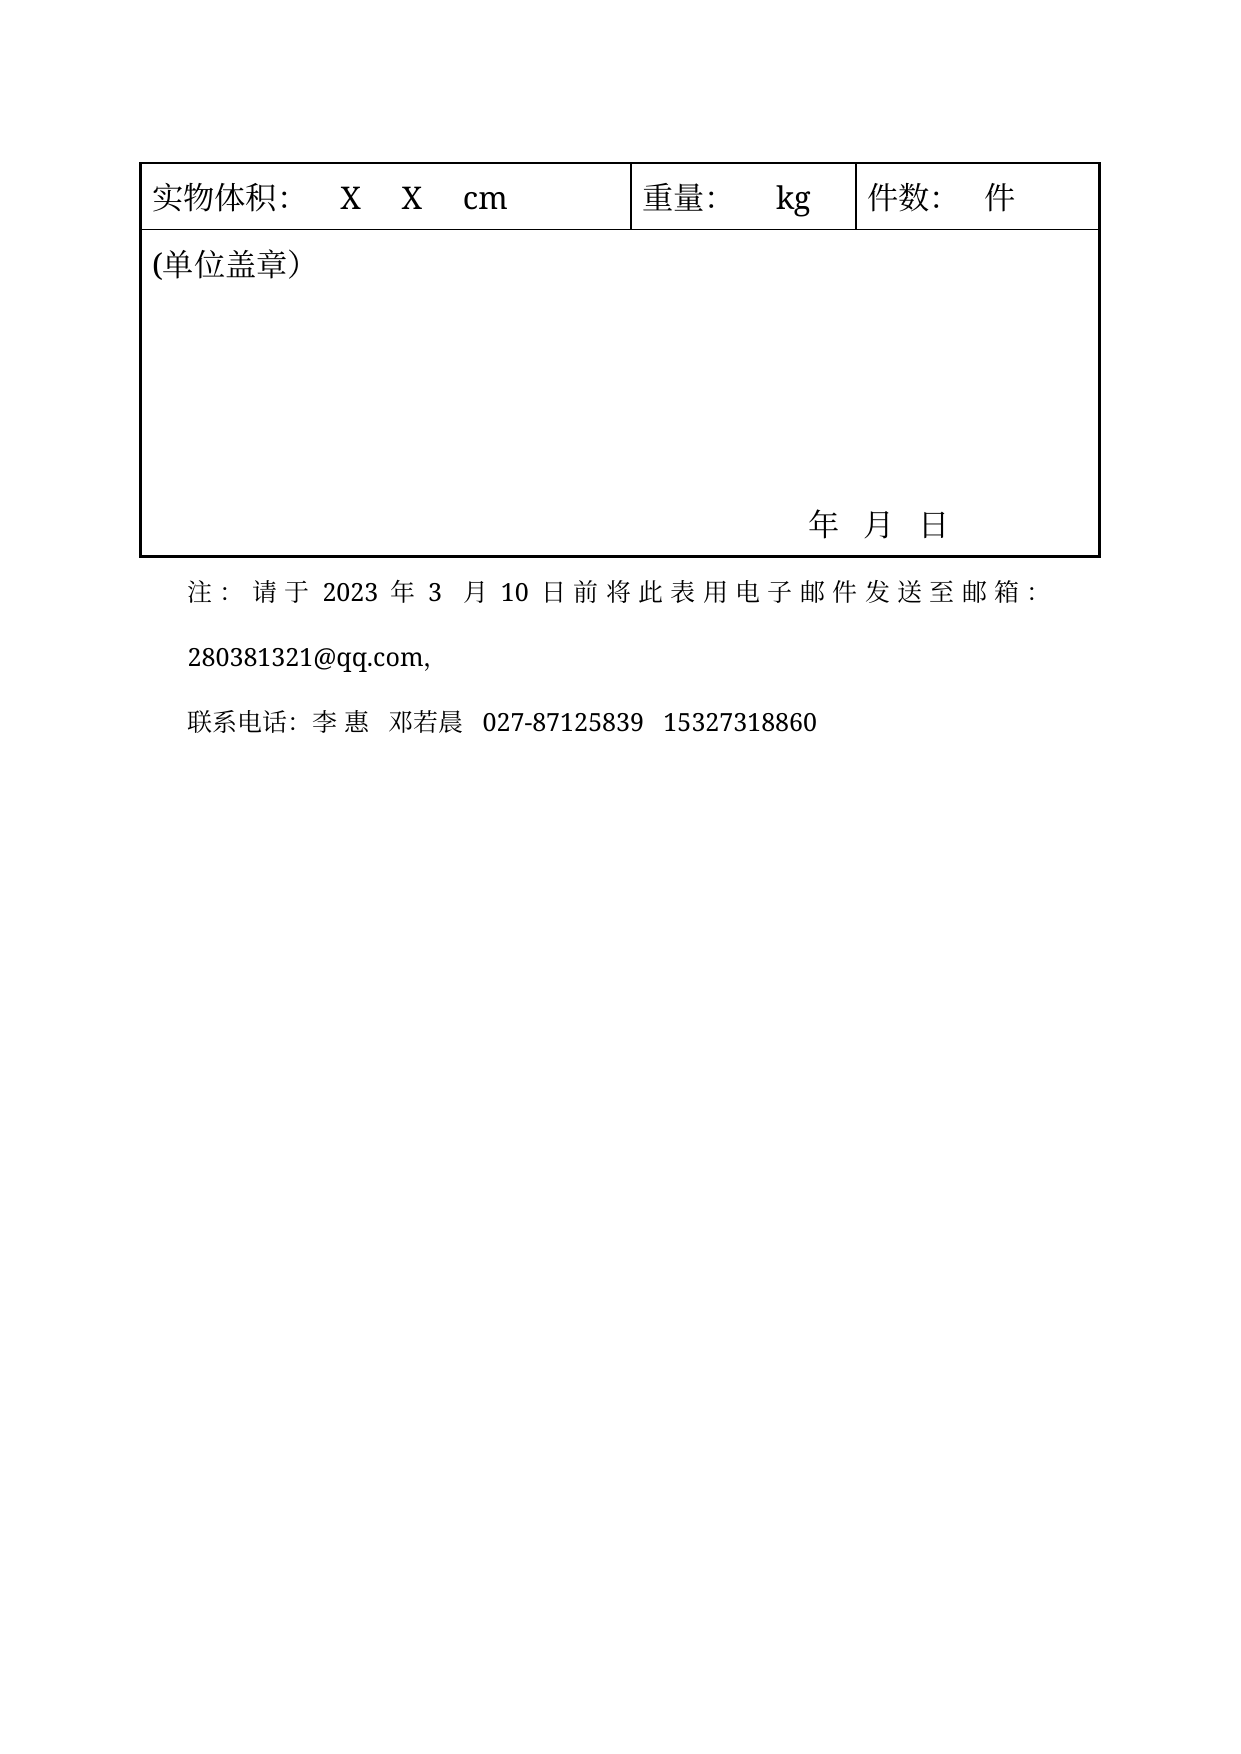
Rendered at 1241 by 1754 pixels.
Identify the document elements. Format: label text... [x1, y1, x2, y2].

table_cell 实物体积： X X cm [142, 164, 630, 228]
table_cell 件数： 件 [857, 164, 1098, 228]
text 联系电话：李 惠 邓若晨 027-87125839 15327318860 [187, 688, 1053, 753]
table_cell (单位盖章） 年 月 日 [142, 230, 1098, 555]
table_cell 重量： kg [632, 164, 855, 228]
text 注：请于2023年3 月10日前将此表用电子邮件发送至邮箱：280381321@qq.com， [187, 558, 1053, 688]
